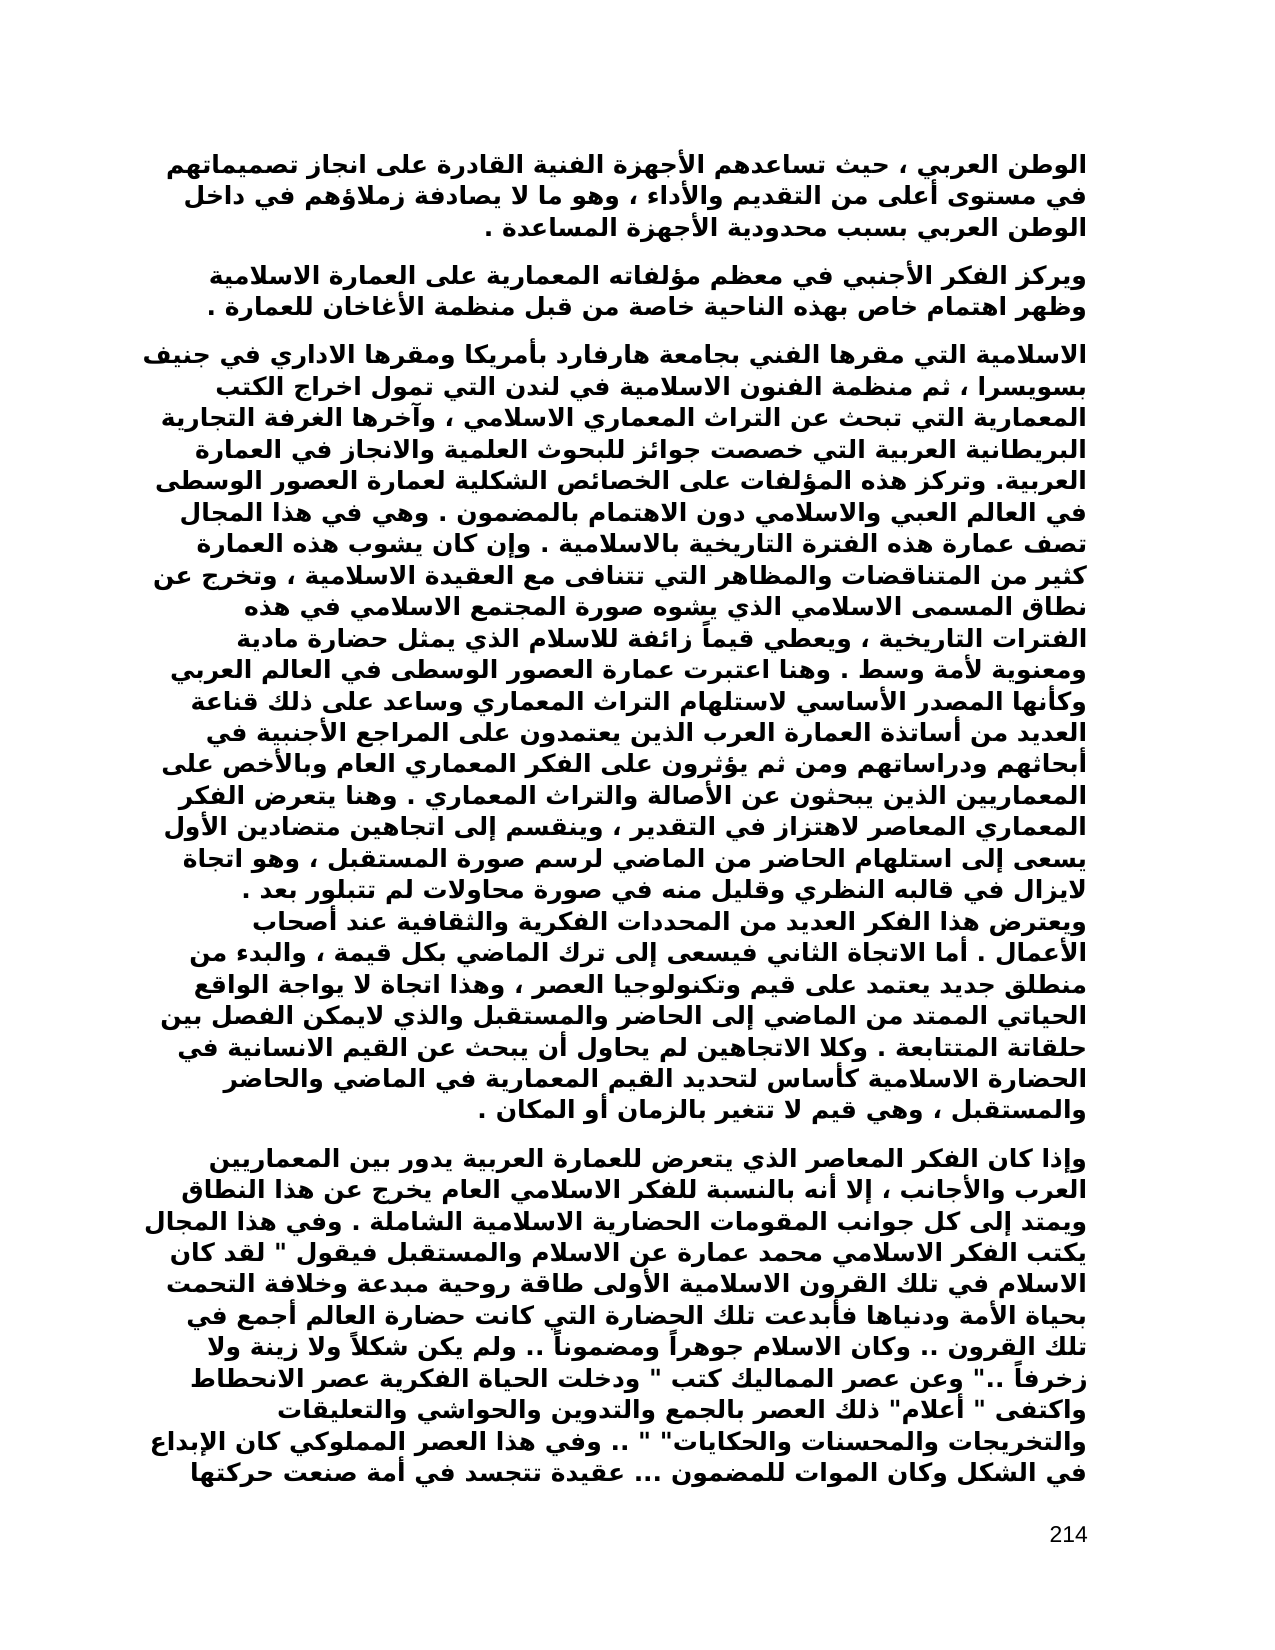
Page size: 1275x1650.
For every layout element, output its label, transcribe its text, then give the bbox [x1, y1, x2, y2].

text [141, 1144, 1087, 1487]
text ويركز الفكر الأجنبي في معظم مؤلفاته المعمارية على العمارة الاسلامية وظهر اهتمام خاص بهذه الناحية خاصة من قبل منظمة الأغاخان للعمارة . [141, 261, 1087, 322]
text الاسلامية التي مقرها الفني بجامعة هارفارد بأمريكا ومقرها الاداري في جنيف بسويسرا ، ثم منظمة الفنون الاسلامية في لندن التي تمول اخراج الكتب المعمارية التي تبحث عن التراث المعماري الاسلامي ، وآخرها الغرفة التجارية البريطانية العربية التي خصصت جوائز للبحوث العلمية والانجاز في العمارة العربية. وتركز هذه المؤلفات على الخصائص الشكلية لعمارة العصور الوسطى في العالم العبي والاسلامي دون الاهتمام بالمضمون . وهي في هذا المجال تصف عمارة هذه الفترة التاريخية بالاسلامية . وإن كان يشوب هذه العمارة كثير من المتناقضات والمظاهر التي تتنافى مع العقيدة الاسلامية ، وتخرج عن نطاق المسمى الاسلامي الذي يشوه صورة المجتمع الاسلامي في هذه الفترات التاريخية ، ويعطي قيماً زائفة للاسلام الذي يمثل حضارة مادية ومعنوية لأمة وسط . وهنا اعتبرت عمارة العصور الوسطى في العالم العربي وكأنها المصدر الأساسي لاستلهام التراث المعماري وساعد على ذلك قناعة العديد من أساتذة العمارة العرب الذين يعتمدون على المراجع الأجنبية في أبحاثهم ودراساتهم ومن ثم يؤثرون على الفكر المعماري العام وبالأخص على المعماريين الذين يبحثون عن الأصالة والتراث المعماري . وهنا يتعرض الفكر المعماري المعاصر لاهتزاز في التقدير ، وينقسم إلى اتجاهين متضادين الأول يسعى إلى استلهام الحاضر من الماضي لرسم صورة المستقبل ، وهو اتجاة لايزال في قالبه النظري وقليل منه في صورة محاولات لم تتبلور بعد . ويعترض هذا الفكر العديد من المحددات الفكرية والثقافية عند أصحاب الأعمال . أما الاتجاة الثاني فيسعى إلى ترك الماضي بكل قيمة ، والبدء من منطلق جديد يعتمد على قيم وتكنولوجيا العصر ، وهذا اتجاة لا يواجة الواقع الحياتي الممتد من الماضي إلى الحاضر والمستقبل والذي لايمكن الفصل بين حلقاتة المتتابعة . وكلا الاتجاهين لم يحاول أن يبحث عن القيم الانسانية في الحضارة الاسلامية كأساس لتحديد القيم المعمارية في الماضي والحاضر والمستقبل ، وهي قيم لا تتغير بالزمان أو المكان . [141, 341, 1087, 1125]
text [141, 150, 1087, 242]
